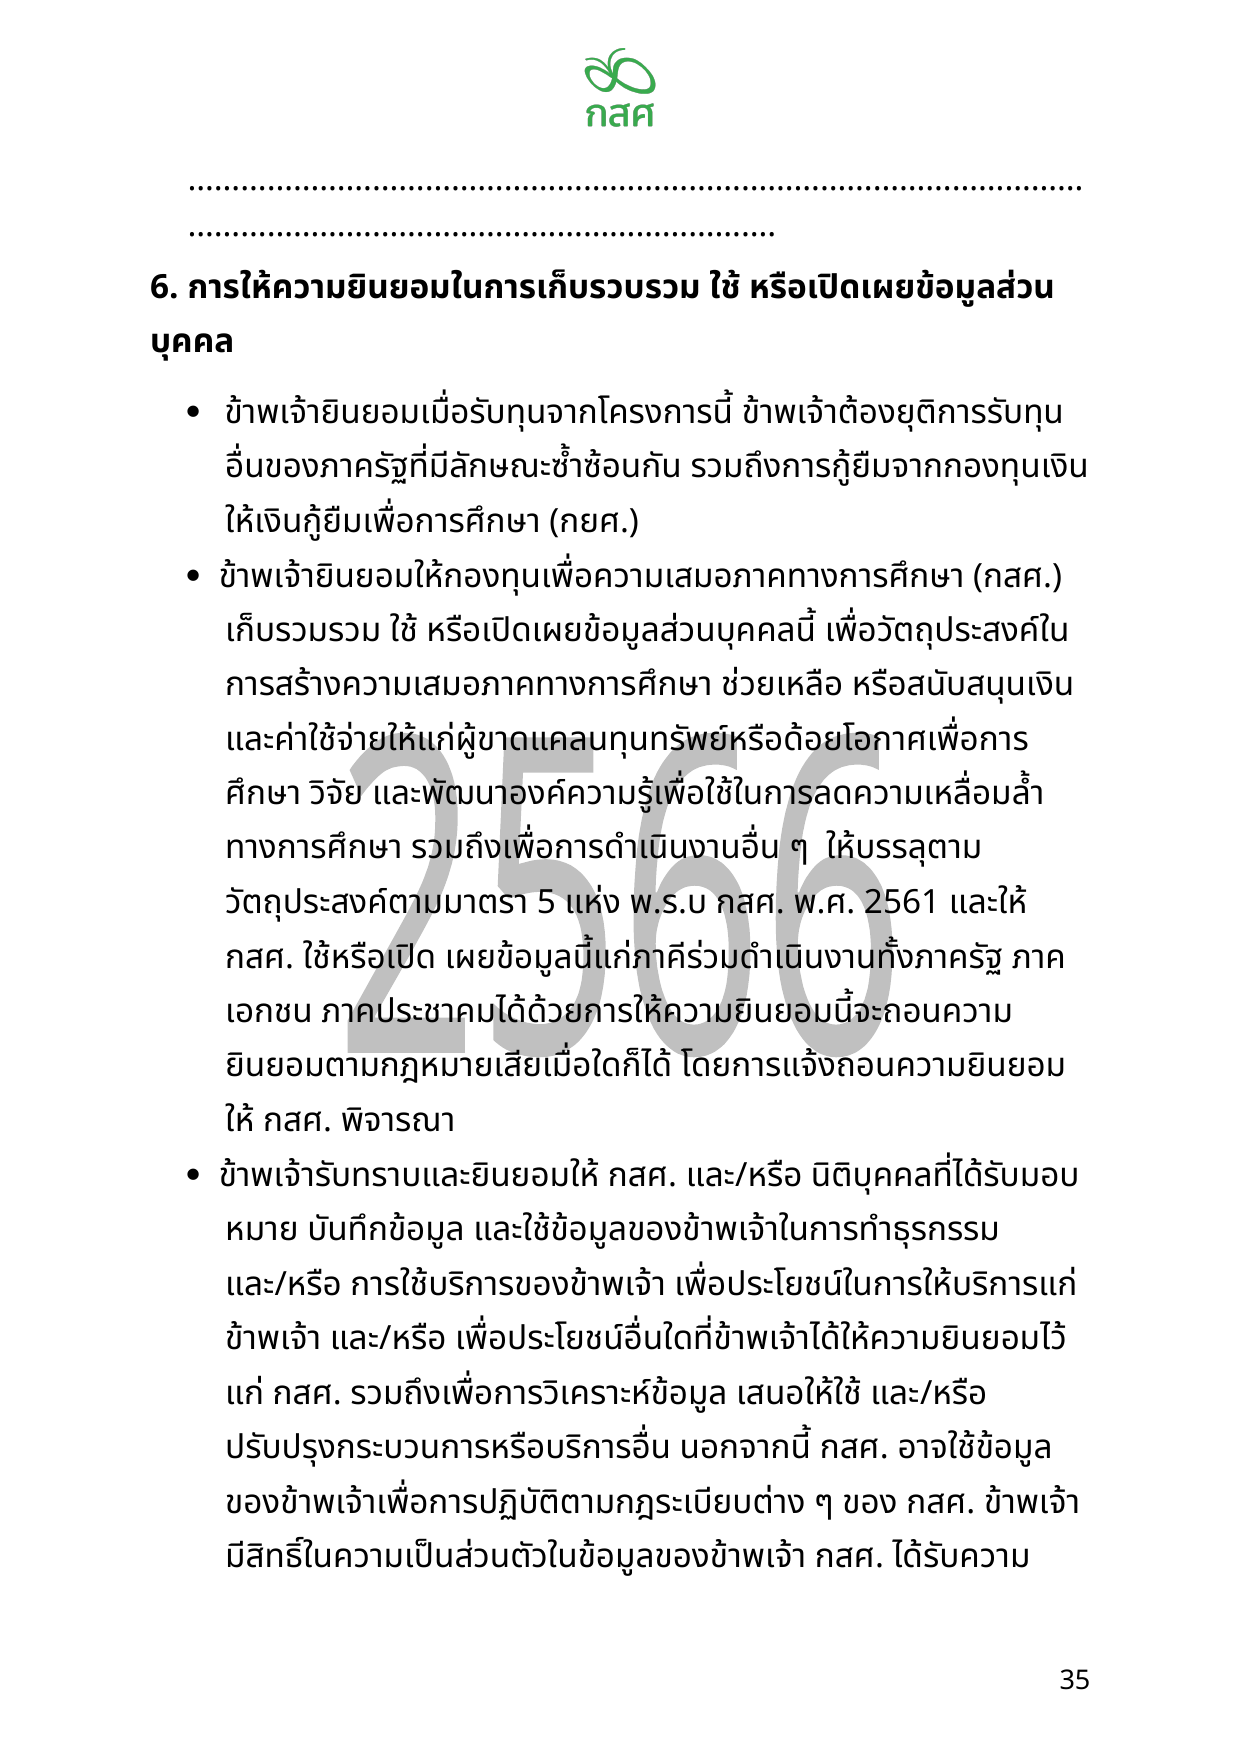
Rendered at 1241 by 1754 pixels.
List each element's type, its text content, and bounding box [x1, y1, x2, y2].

text ข้าพเจ้ายินยอมเมื่อรับทุนจากโครงการนี้ ข้าพเจ้าต้องยุติการรับทุนอื่นของภาครัฐที่มีลักษณะซ้ำซ้อนกัน รวมถึงการกู้ยืมจากกองทุนเงินให้เงินกู้ยืมเพื่อการศึกษา (กยศ.) [187, 388, 1090, 547]
list ……………………………………………………………………………………………………………………………………………………. [187, 155, 1090, 246]
text 6. การให้ความยินยอมในการเก็บรวบรวม ใช้ หรือเปิดเผยข้อมูลส่วนบุคคล [150, 262, 1090, 367]
text ข้าพเจ้ายินยอมให้กองทุนเพื่อความเสมอภาคทางการศึกษา (กสศ.) เก็บรวมรวม ใช้ หรือเปิดเผยข้อมูลส่วนบุคคลนี้ เพื่อวัตถุประสงค์ในการสร้างความเสมอภาคทางการศึกษา ช่วยเหลือ หรือสนับสนุนเงินและค่าใช้จ่ายให้แก่ผู้ขาดแคลนทุนทรัพย์หรือด้อยโอกาศเพื่อการศึกษา วิจัย และพัฒนาองค์ความรู้เพื่อใช้ในการลดความเหลื่อมล้ำทางการศึกษา รวมถึงเพื่อการดำเนินงานอื่น ๆ ให้บรรลุตามวัตถุประสงค์ตามมาตรา 5 แห่ง พ.ร.บ กสศ. พ.ศ. 2561 และให้ กสศ. ใช้หรือเปิด เผยข้อมูลนี้แก่ภาคีร่วมดำเนินงานทั้งภาครัฐ ภาคเอกชน ภาคประชาคมได้ด้วยการให้ความยินยอมนี้จะถอนความยินยอมตามกฎหมายเสียเมื่อใดก็ได้ โดยการแจ้งถอนความยินยอมให้ กสศ. พิจารณา [187, 551, 1090, 1146]
picture [556, 30, 684, 155]
